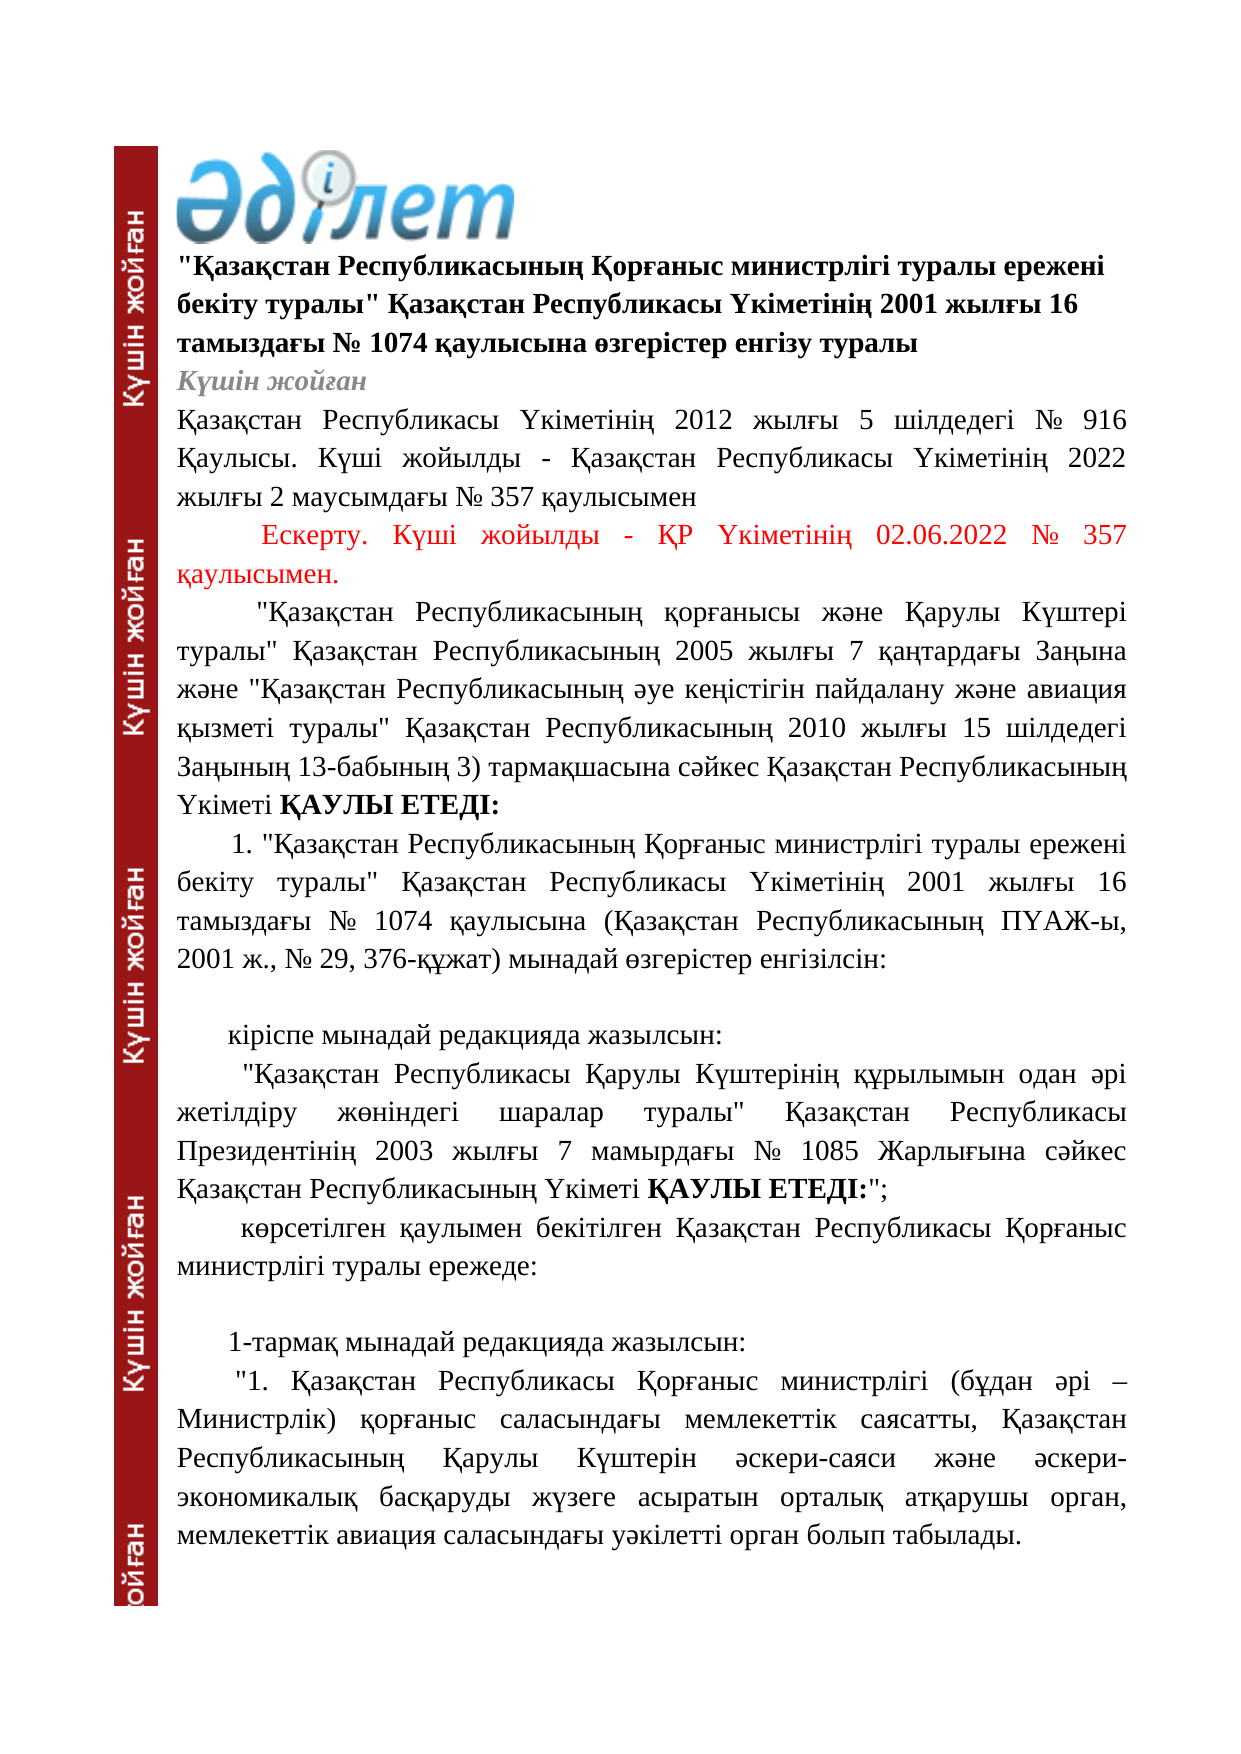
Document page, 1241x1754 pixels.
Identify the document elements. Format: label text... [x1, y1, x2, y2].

picture [114, 1358, 158, 1363]
text Қазақстан Республикасы Үкіметінің 2012 жылғы 5 шілдедегі № 916 Қаулысы. Күші жойылды - Қазақстан Республикасы Үкіметінің 2022 жылғы 2 маусымдағы № 357 қаулысымен [112, 402, 1128, 512]
picture [114, 397, 158, 402]
text 1-тармақ мынадай редакцияда жазылсын: [112, 1324, 1128, 1358]
picture [114, 589, 158, 594]
picture [176, 150, 515, 244]
text "Қазақстан Республикасының Қорғаныс министрлігі туралы ережені бекіту туралы" Қазақстан Республикасы Үкіметінің 2001 жылғы 16 тамыздағы № 1074 қаулысына өзгерістер енгізу туралы [112, 248, 1128, 358]
picture [114, 512, 158, 517]
picture [114, 1051, 158, 1056]
picture [114, 1551, 158, 1606]
text "Қазақстан Республикасының қорғанысы және Қарулы Күштері туралы" Қазақстан Республикасының 2005 жылғы 7 қаңтардағы Заңына және "Қазақстан Республикасының әуе кеңістігін пайдалану және авиация қызметі туралы" Қазақстан Республикасының 2010 жылғы 15 шiлдедегi Заңының 13-бабының 3) тармақшасына сәйкес Қазақстан Республикасының Үкіметі ҚАУЛЫ ЕТЕДІ: [112, 594, 1128, 821]
text Ескерту. Күші жойылды - ҚР Үкіметінің 02.06.2022 № 357 қаулысымен. [112, 517, 1128, 589]
picture [114, 821, 158, 826]
picture [114, 358, 158, 363]
text кіріспе мынадай редакцияда жазылсын: [112, 1017, 1128, 1051]
text Күшін жойған [112, 363, 1128, 397]
picture [114, 1205, 158, 1210]
text "1. Қазақстан Республикасы Қорғаныс министрлігі (бұдан әрі – Министрлік) қорғаныс саласындағы мемлекеттік саясатты, Қазақстан Республикасының Қарулы Күштерін әскери-саяси және әскери-экономикалық басқаруды жүзеге асыратын орталық атқарушы орган, мемлекеттік авиация саласындағы уәкілетті орган болып табылады. [112, 1363, 1128, 1551]
picture [114, 146, 158, 248]
text көрсетілген қаулымен бекітілген Қазақстан Республикасы Қорғаныс министрлігі туралы ережеде: [112, 1210, 1128, 1282]
text "Қазақстан Республикасы Қарулы Күштерiнiң құрылымын одан әрi жетiлдіру жөніндегі шаралар туралы" Қазақстан Республикасы Президентінің 2003 жылғы 7 мамырдағы № 1085 Жарлығына сәйкес Қазақстан Республикасының Үкіметі ҚАУЛЫ ЕТЕДІ:"; [112, 1056, 1128, 1205]
picture [114, 1282, 158, 1324]
text 1. "Қазақстан Республикасының Қорғаныс министрлігі туралы ереженi бекіту туралы" Қазақстан Республикасы Үкіметінің 2001 жылғы 16 тамыздағы № 1074 қаулысына (Қазақстан Республикасының ПҮАЖ-ы, 2001 ж., № 29, 376-құжат) мынадай өзгерістер енгізілсін: [112, 826, 1128, 975]
picture [114, 975, 158, 1017]
